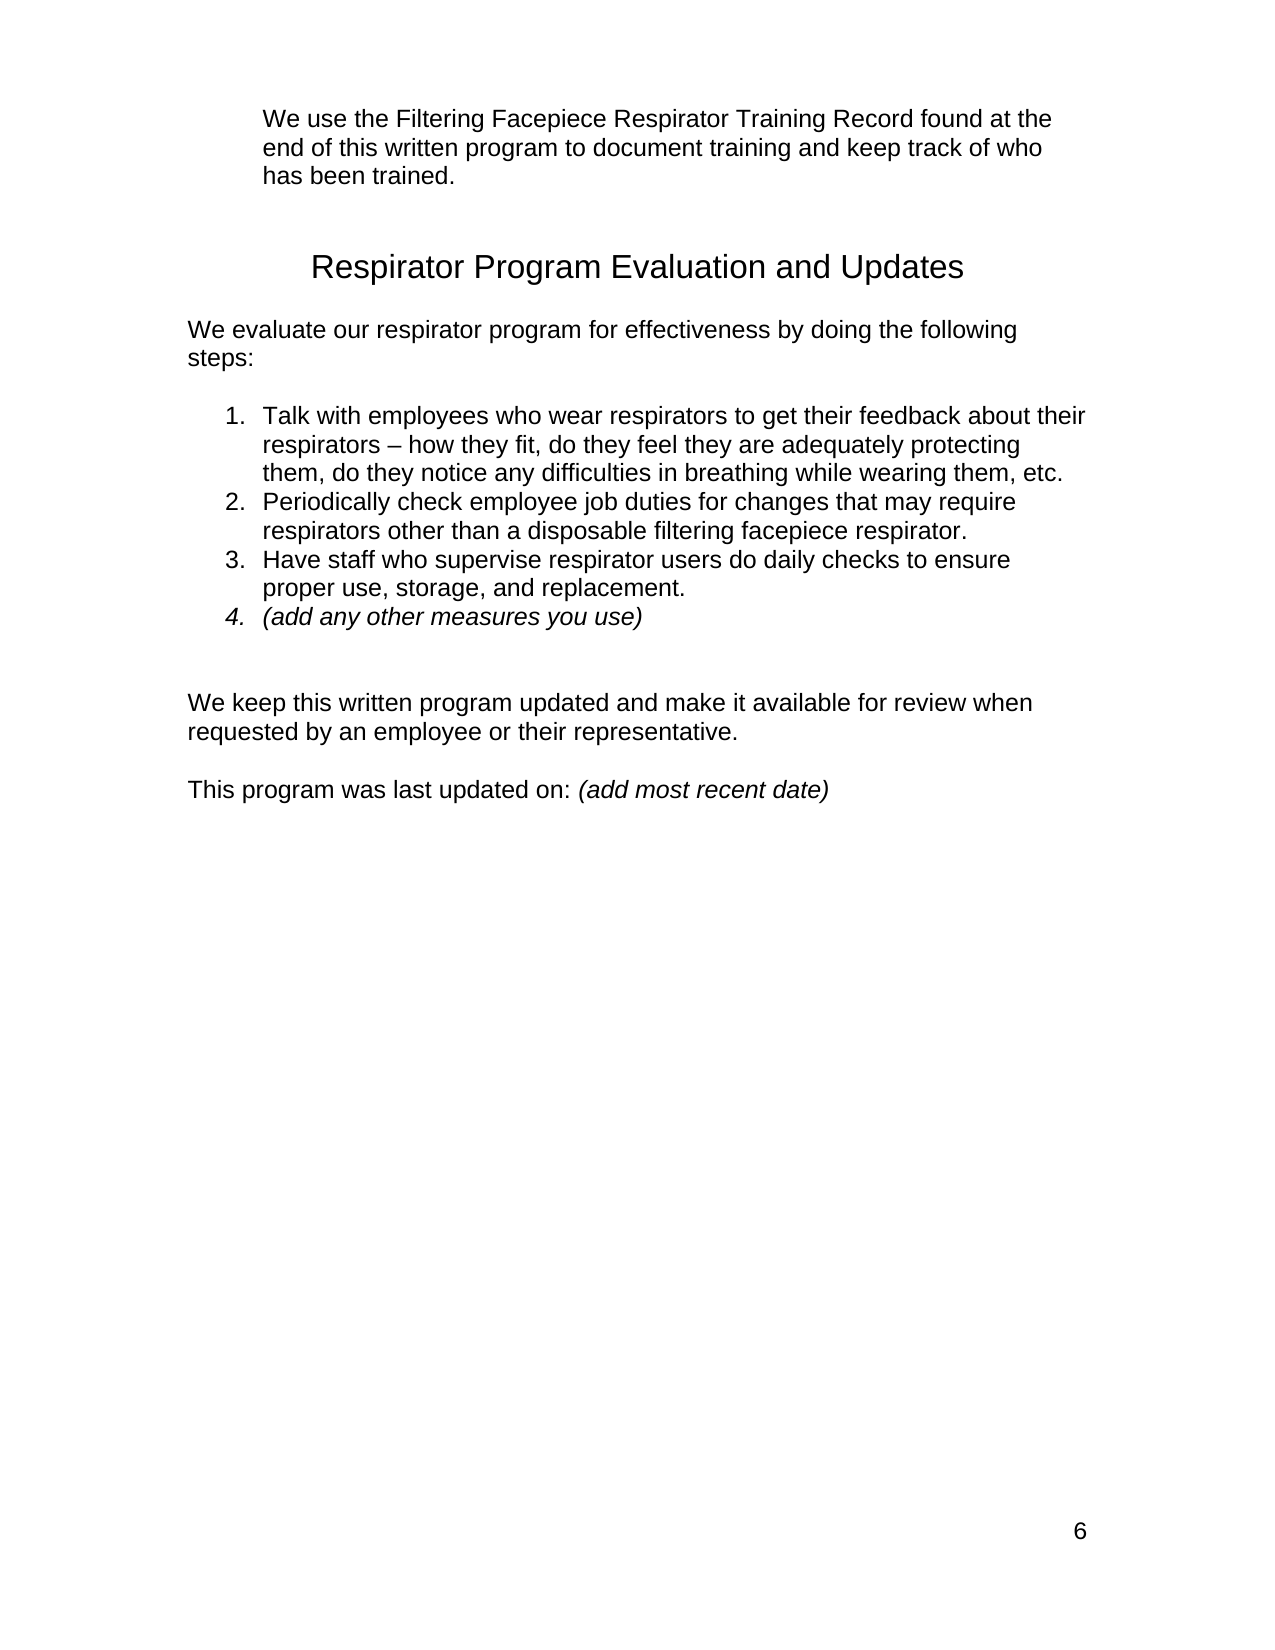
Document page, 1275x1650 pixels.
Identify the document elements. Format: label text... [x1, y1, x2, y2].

list Talk with employees who wear respirators to get their feedback about their respirators – how they fit, do they feel they are adequately protecting them, do they notice any difficulties in breathing while wearing them, etc. [225, 401, 1087, 487]
list (add any other measures you use) [225, 602, 1087, 631]
text We use the Filtering Facepiece Respirator Training Record found at the end of this written program to document training and keep track of who has been trained. [262, 104, 1087, 190]
subtitle Respirator Program Evaluation and Updates [187, 247, 1087, 286]
list Have staff who supervise respirator users do daily checks to ensure proper use, storage, and replacement. [225, 545, 1087, 602]
text This program was last updated on: (add most recent date)Filtering Facepiece Respirator Fit Test Record [187, 775, 1087, 803]
text We evaluate our respirator program for effectiveness by doing the following steps: [187, 315, 1087, 372]
text We keep this written program updated and make it available for review when requested by an employee or their representative. [187, 688, 1087, 746]
list Periodically check employee job duties for changes that may require respirators other than a disposable filtering facepiece respirator. [225, 487, 1087, 545]
